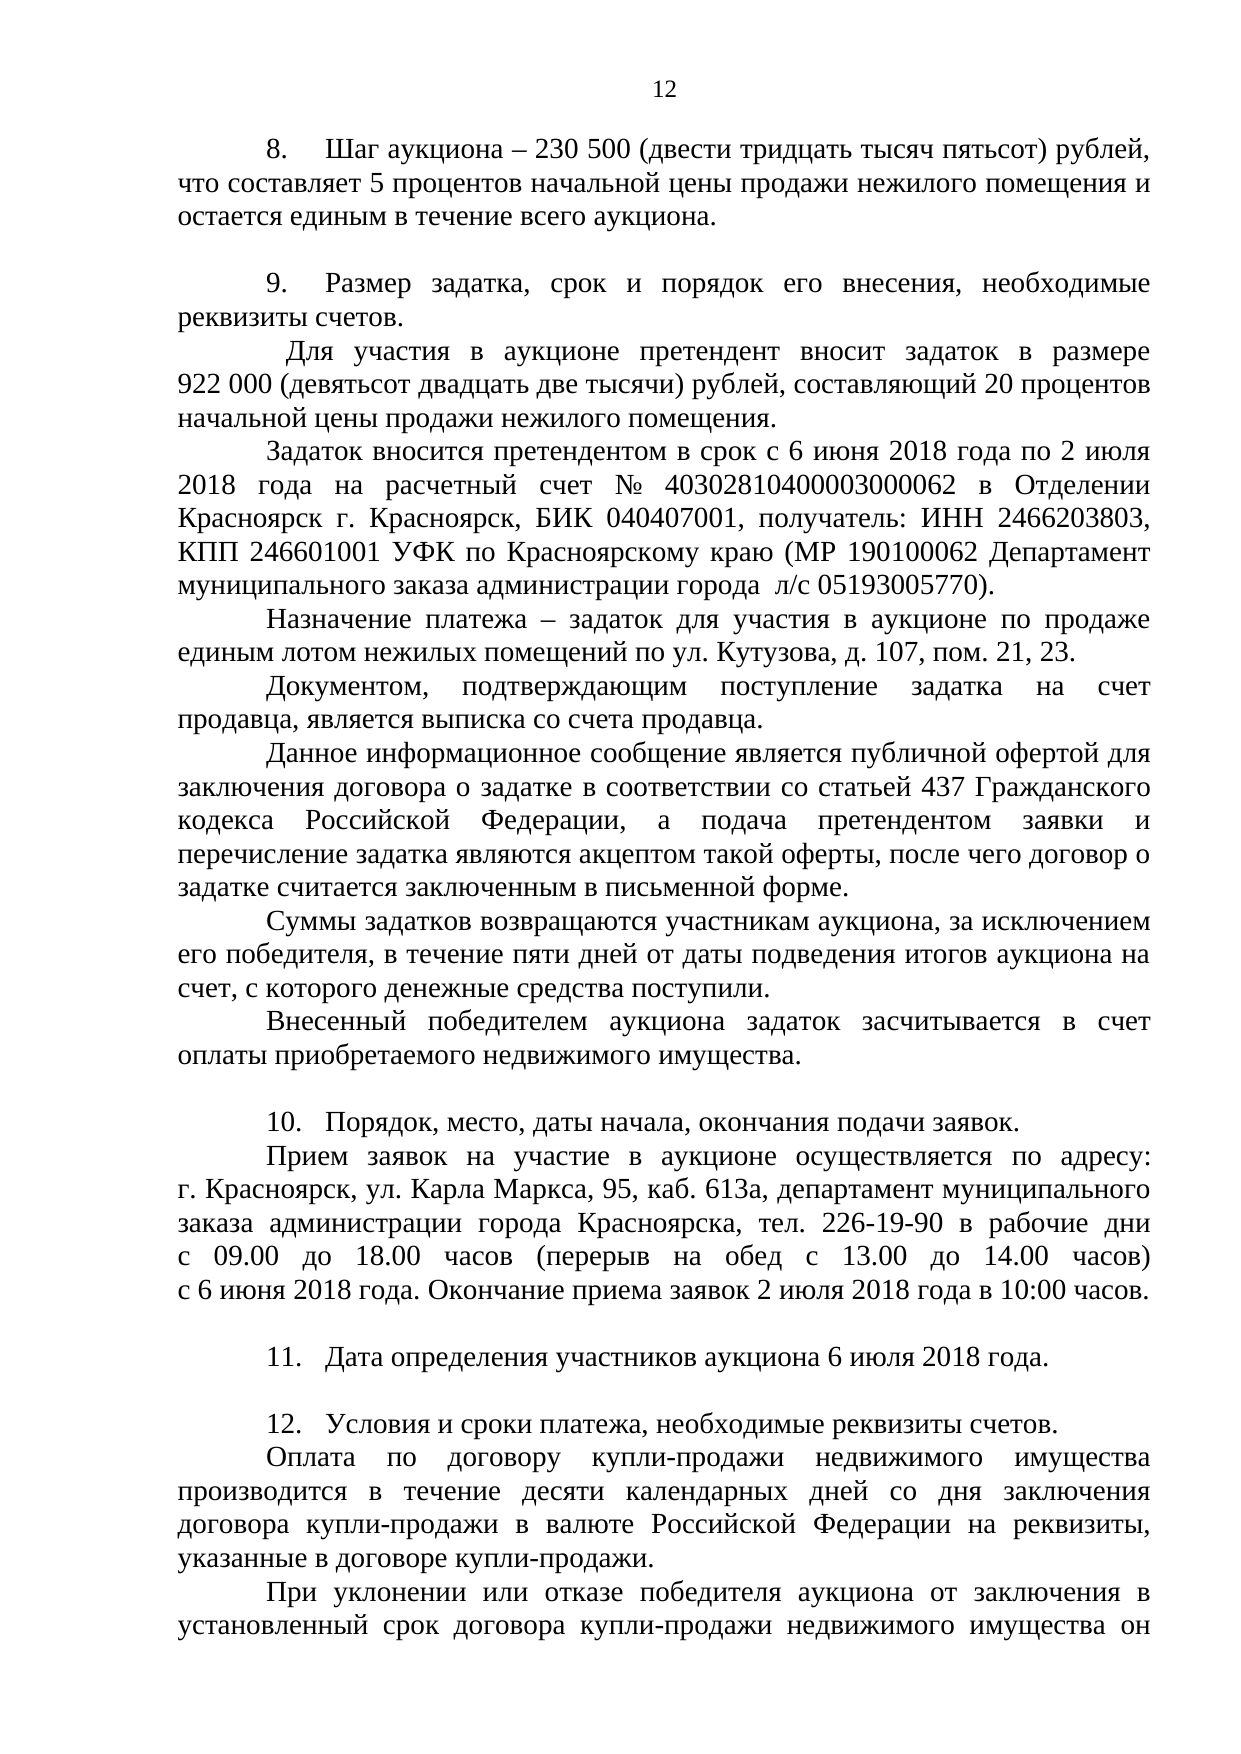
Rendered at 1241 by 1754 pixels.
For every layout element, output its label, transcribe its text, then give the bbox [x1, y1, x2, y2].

text Суммы задатков возвращаются участникам аукциона, за исключением его победителя, в течение пяти дней от даты подведения итогов аукциона на счет, с которого денежные средства поступили. [177, 903, 1152, 1003]
text Документом, подтверждающим поступление задатка на счет продавца, является выписка со счета продавца. [177, 668, 1152, 735]
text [177, 1574, 1152, 1641]
list Шаг аукциона – 230 500 (двести тридцать тысяч пятьсот) рублей, что составляет 5 процентов начальной цены продажи нежилого помещения и остается единым в течение всего аукциона. [177, 131, 1152, 232]
list Дата определения участников аукциона 6 июля 2018 года. [177, 1339, 1152, 1372]
list Прием заявок на участие в аукционе осуществляется по адресу: г. Красноярск, ул. Карла Маркса, 95, каб. 613а, департамент муниципального заказа администрации города Красноярска, тел. 226-19-90 в рабочие дни с 09.00 до 18.00 часов (перерыв на обед с 13.00 до 14.00 часов) с 6 июня 2018 года. Окончание приема заявок 2 июля 2018 года в 10:00 часов. [177, 1138, 1152, 1305]
list Размер задатка, срок и порядок его внесения, необходимые реквизиты счетов. [177, 266, 1152, 333]
text Данное информационное сообщение является публичной офертой для заключения договора о задатке в соответствии со статьей 437 Гражданского кодекса Российской Федерации, а подача претендентом заявки и перечисление задатка являются акцептом такой оферты, после чего договор о задатке считается заключенным в письменной форме. [177, 735, 1152, 903]
list Порядок, место, даты начала, окончания подачи заявок. [177, 1104, 1152, 1138]
text Назначение платежа – задаток для участия в аукционе по продаже единым лотом нежилых помещений по ул. Кутузова, д. 107, пом. 21, 23. [177, 601, 1152, 668]
text Для участия в аукционе претендент вносит задаток в размере 922 000 (девятьсот двадцать две тысячи) рублей, составляющий 20 процентов начальной цены продажи нежилого помещения. [177, 333, 1152, 433]
text Задаток вносится претендентом в срок с 6 июня 2018 года по 2 июля 2018 года на расчетный счет № 40302810400003000062 в Отделении Красноярск г. Красноярск, БИК 040407001, получатель: ИНН 2466203803, КПП 246601001 УФК по Красноярскому краю (МР 190100062 Департамент муниципального заказа администрации города л/с 05193005770). [177, 433, 1152, 601]
list Условия и сроки платежа, необходимые реквизиты счетов. [177, 1406, 1152, 1439]
text Внесенный победителем аукциона задаток засчитывается в счет оплаты приобретаемого недвижимого имущества. [177, 1003, 1152, 1071]
text Оплата по договору купли-продажи недвижимого имущества производится в течение десяти календарных дней со дня заключения договора купли-продажи в валюте Российской Федерации на реквизиты, указанные в договоре купли-продажи. [177, 1439, 1152, 1574]
